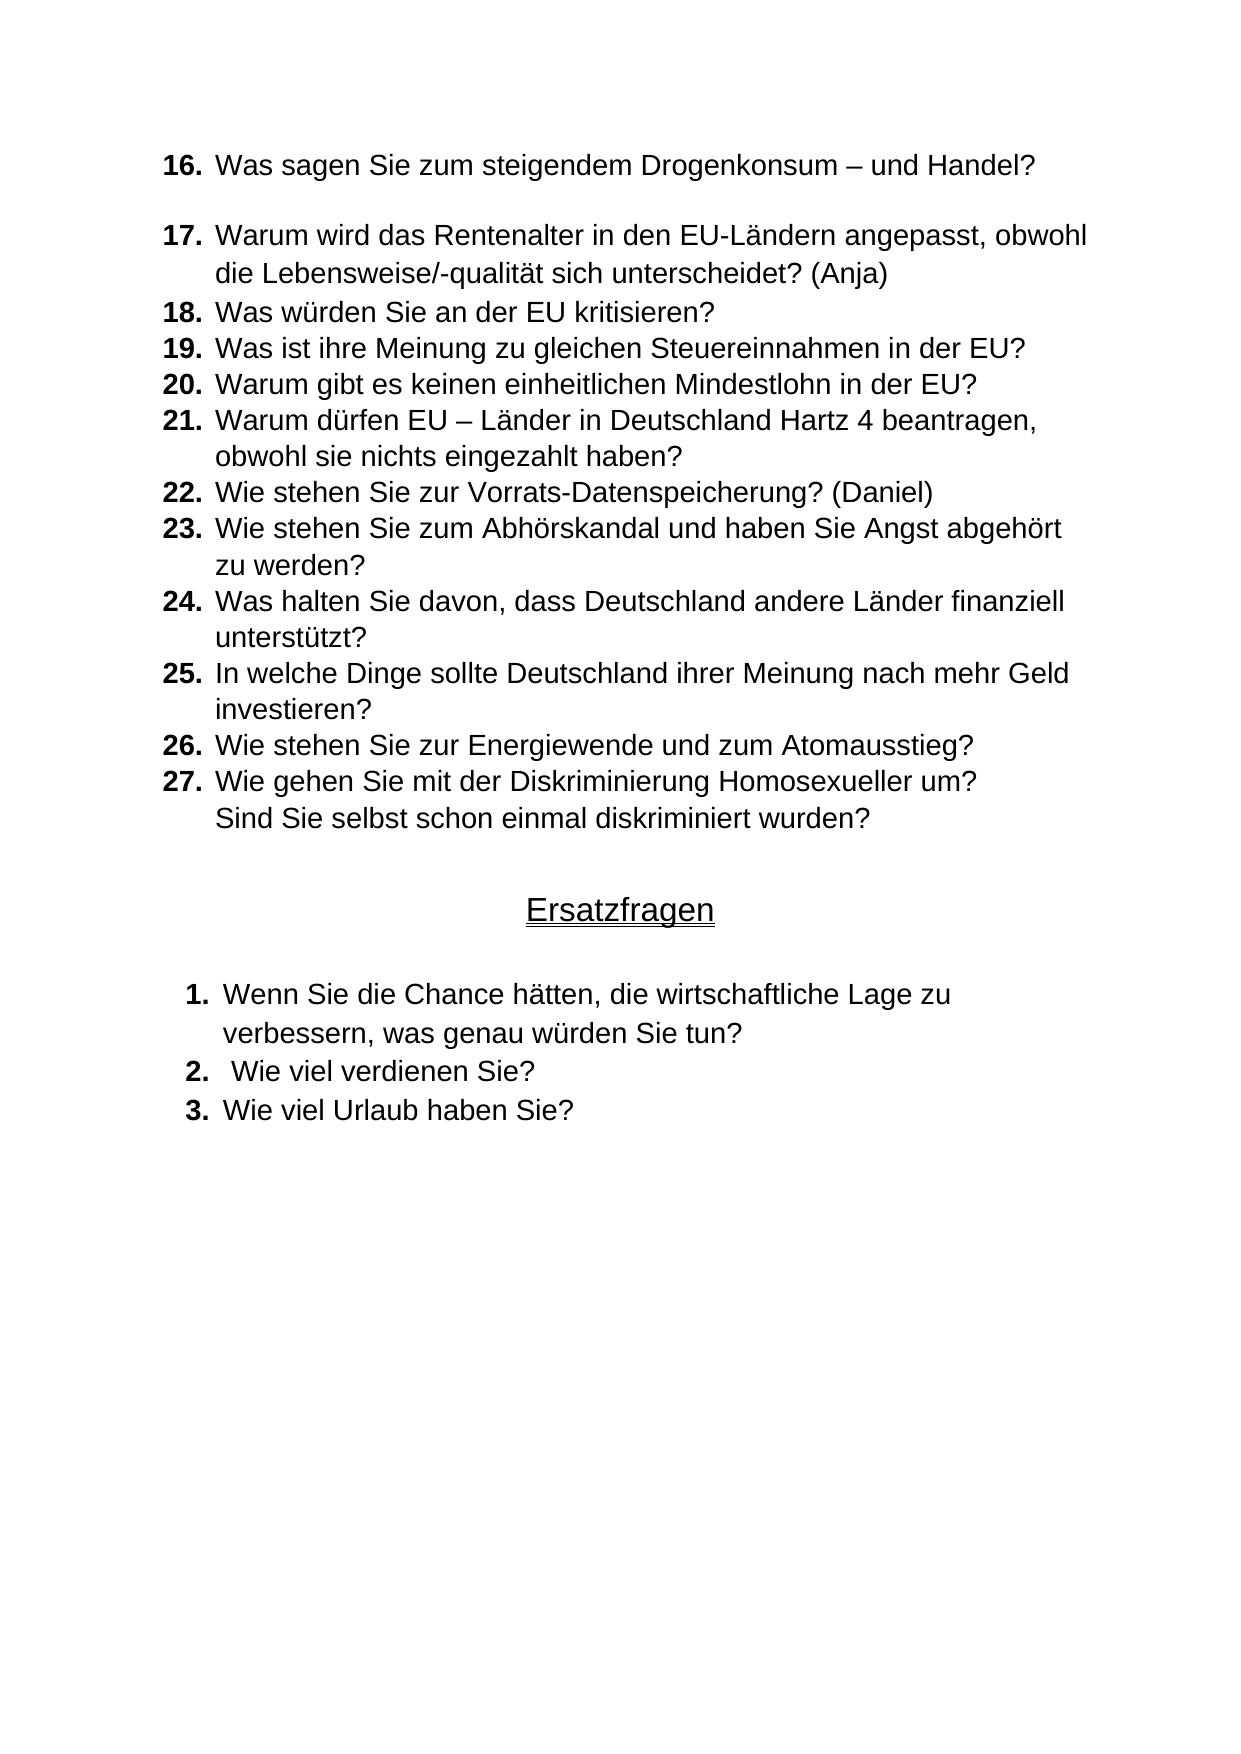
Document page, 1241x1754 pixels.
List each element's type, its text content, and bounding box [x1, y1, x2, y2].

list Wie viel verdienen Sie? [185, 1054, 1093, 1088]
list In welche Dinge sollte Deutschland ihrer Meinung nach mehr Geld investieren? [162, 656, 1093, 726]
list Warum wird das Rentenalter in den EU-Ländern angepasst, obwohl die Lebensweise/-qualität sich unterscheidet? (Anja) [162, 217, 1093, 289]
list Was würden Sie an der EU kritisieren? [162, 294, 1093, 328]
list Wie stehen Sie zum Abhörskandal und haben Sie Angst abgehört zu werden? [162, 511, 1093, 581]
list Wenn Sie die Chance hätten, die wirtschaftliche Lage zu verbessern, was genau würden Sie tun? [185, 977, 1093, 1049]
list Wie viel Urlaub haben Sie? [185, 1093, 1093, 1126]
list Wie stehen Sie zur Vorrats-Datenspeicherung? (Daniel) [162, 475, 1093, 509]
list Wie gehen Sie mit der Diskriminierung Homosexueller um? Sind Sie selbst schon einmal diskriminiert wurden? [162, 764, 1093, 834]
list Was sagen Sie zum steigendem Drogenkonsum – und Handel? [162, 148, 1093, 213]
list Warum dürfen EU – Länder in Deutschland Hartz 4 beantragen, obwohl sie nichts eingezahlt haben? [162, 403, 1093, 473]
list Warum gibt es keinen einheitlichen Mindestlohn in der EU? [162, 367, 1093, 400]
text Ersatzfragen [148, 889, 1093, 958]
list Was halten Sie davon, dass Deutschland andere Länder finanziell unterstützt? [162, 584, 1093, 653]
list Wie stehen Sie zur Energiewende und zum Atomausstieg? [162, 728, 1093, 762]
list Was ist ihre Meinung zu gleichen Steuereinnahmen in der EU? [162, 331, 1093, 364]
